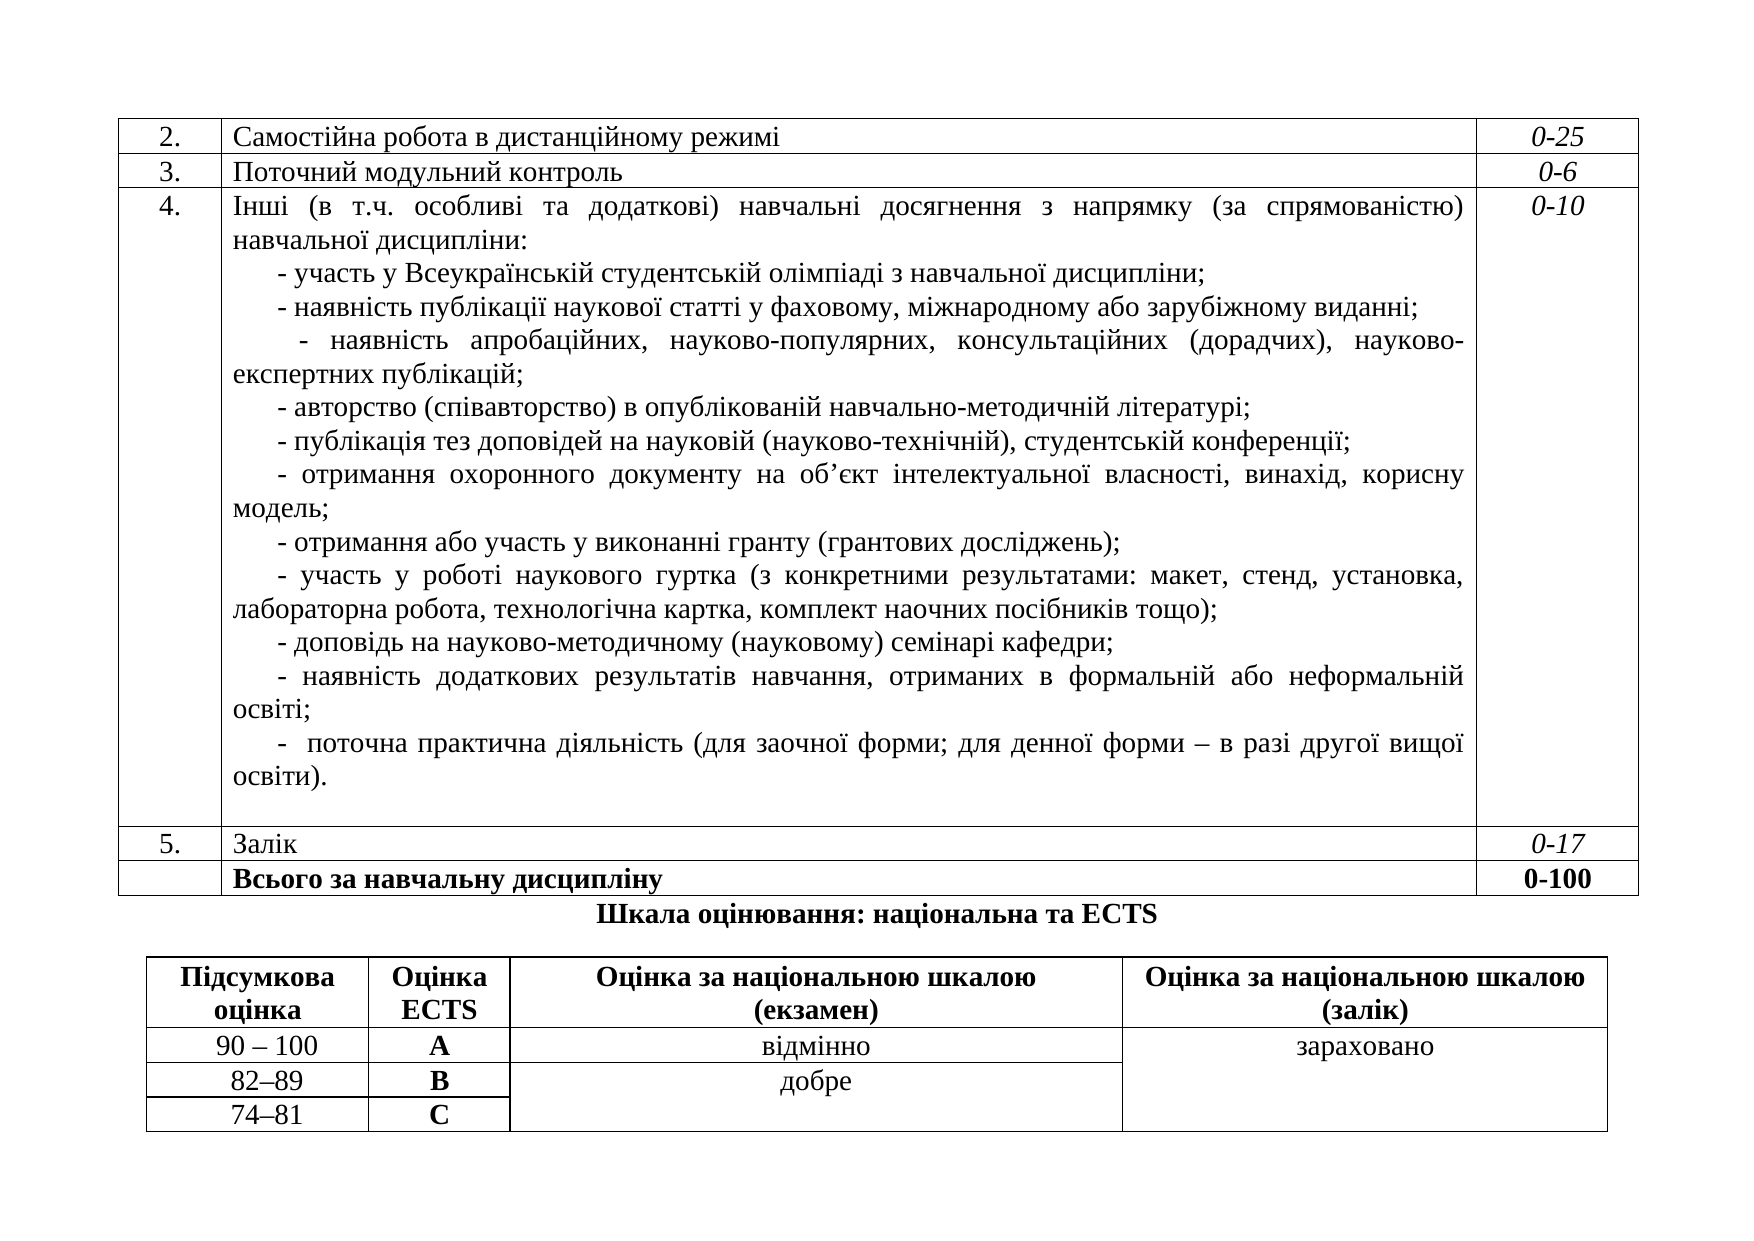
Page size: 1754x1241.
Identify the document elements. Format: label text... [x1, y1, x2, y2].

table_cell А [369, 1028, 509, 1062]
table_cell 0-10 [1477, 188, 1638, 826]
table_cell Інші (в т.ч. особливі та додаткові) навчальні досягнення з напрямку (за спрямованістю) навчальної дисципліни: - участь у Всеукраїнській студентській олімпіаді з навчальної дисципліни; - наявність публікації наукової статті у фаховому, міжнародному або зарубіжному виданні; - наявність апробаційних, науково-популярних, консультаційних (дорадчих), науково-експертних публікацій; - авторство (співавторство) в опублікованій навчально-методичній літературі; - публікація тез доповідей на науковій (науково-технічній), студентській конференції; - отримання охоронного документу на об’єкт інтелектуальної власності, винахід, корисну модель; - отримання або участь у виконанні гранту (грантових досліджень); - участь у роботі наукового гуртка (з конкретними результатами: макет, стенд, установка, лабораторна робота, технологічна картка, комплект наочних посібників тощо); - доповідь на науково-методичному (науковому) семінарі кафедри; - наявність додаткових результатів навчання, отриманих в формальній або неформальній освіті; - поточна практична діяльність (для заочної форми; для денної форми – в разі другої вищої освіти). [222, 188, 1476, 826]
table_cell зараховано [1123, 1028, 1607, 1131]
table_cell С [369, 1098, 509, 1131]
table_cell 0-25 [1477, 119, 1638, 153]
table_cell відмінно [511, 1028, 1122, 1062]
table_cell 4. [119, 188, 221, 826]
table_header Підсумкова оцінка [147, 958, 368, 1027]
table_cell 0-100 [1477, 861, 1638, 895]
table_cell 0-17 [1477, 827, 1638, 860]
table_cell Поточний модульний контроль [222, 154, 1476, 187]
table_cell 90 – 100 [147, 1028, 368, 1062]
table_cell [119, 861, 221, 895]
table_cell 2. [119, 119, 221, 153]
table_header Оцінка ECTS [369, 958, 509, 1027]
table_cell 3. [119, 154, 221, 187]
table_cell 0-6 [1477, 154, 1638, 187]
table_cell добре [511, 1063, 1122, 1131]
table_cell Самостійна робота в дистанційному режимі [222, 119, 1476, 153]
table_header Оцінка за національною шкалою (екзамен) [511, 958, 1122, 1027]
table_cell 74–81 [147, 1098, 368, 1131]
table_cell Залік [222, 827, 1476, 860]
table_cell Всього за навчальну дисципліну [222, 861, 1476, 895]
table_cell 5. [119, 827, 221, 860]
table_cell В [369, 1063, 509, 1096]
text Шкала оцінювання: національна та ECTS [89, 896, 1665, 929]
table_cell 82–89 [147, 1063, 368, 1096]
table_header Оцінка за національною шкалою (залік) [1123, 958, 1607, 1027]
